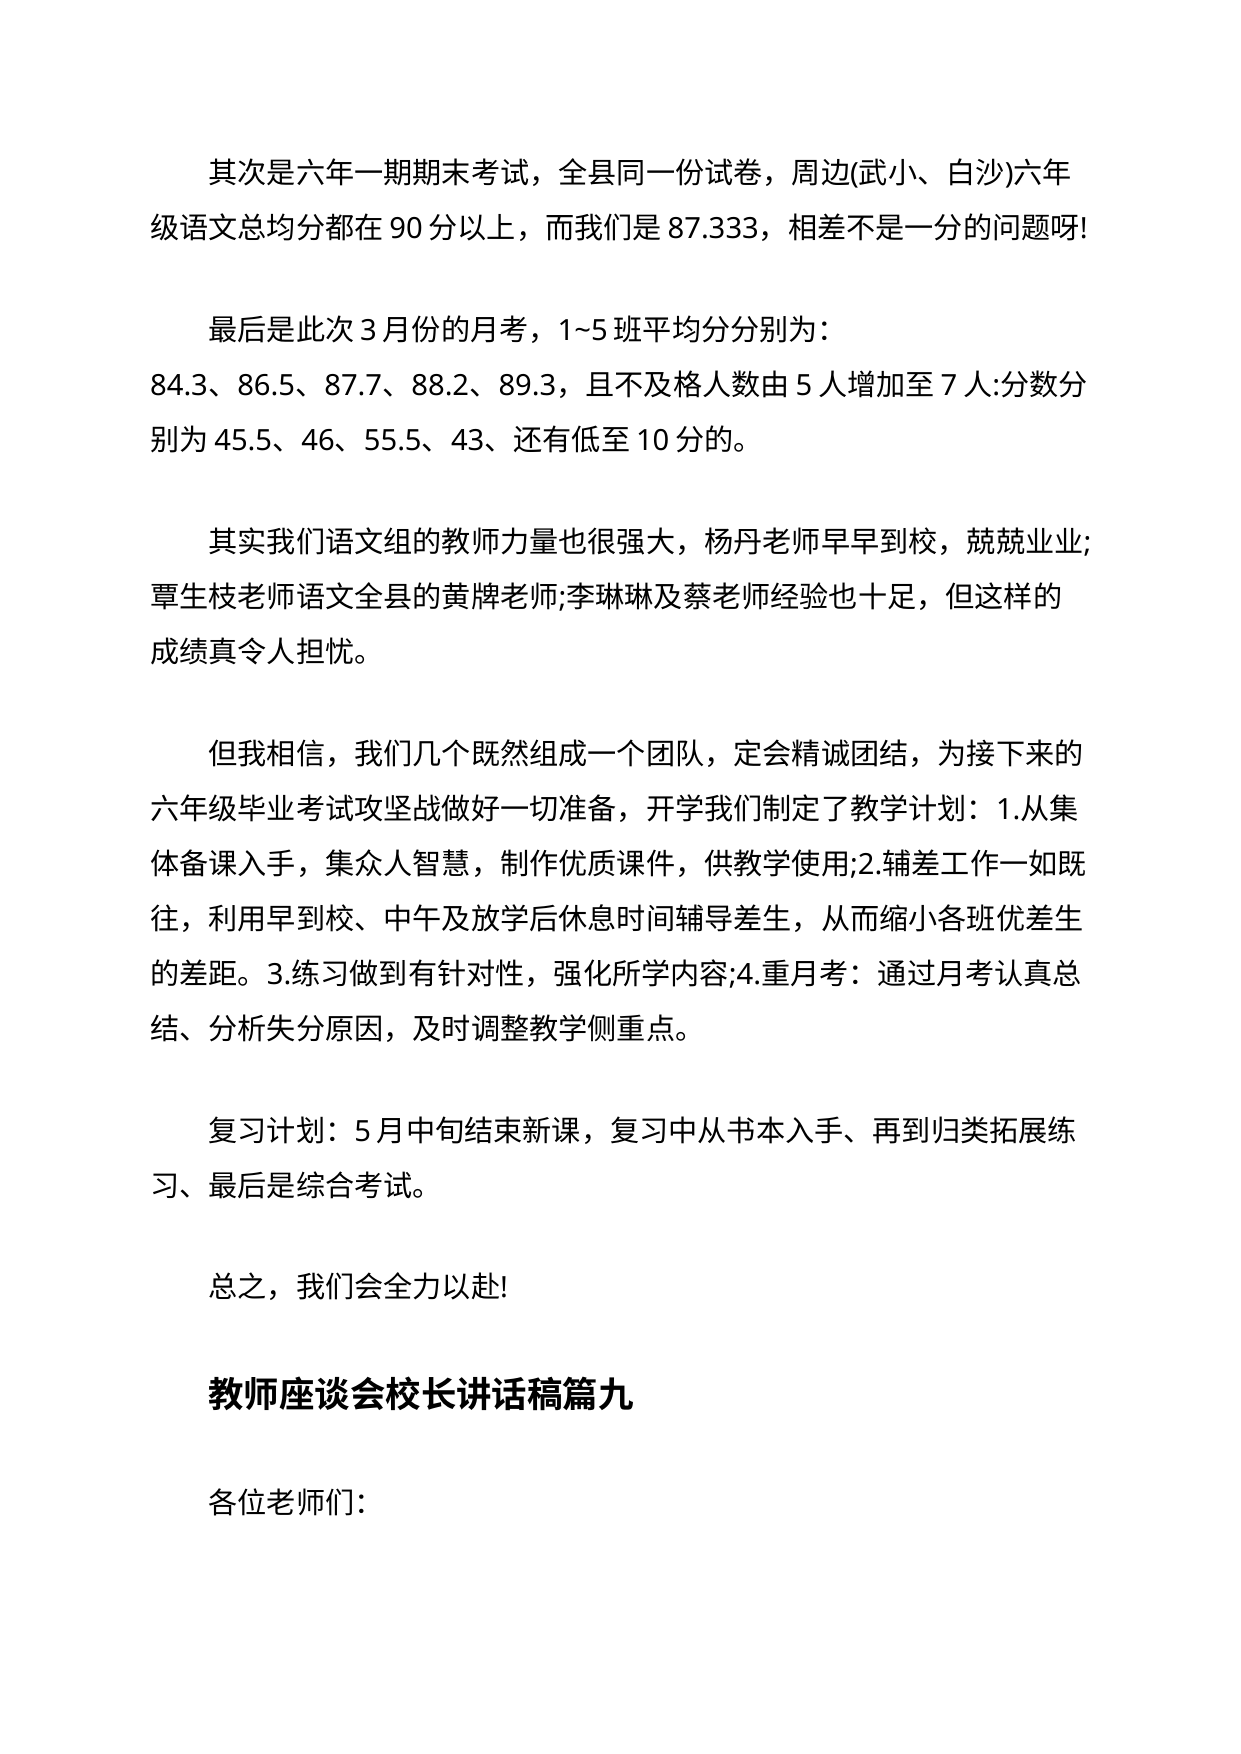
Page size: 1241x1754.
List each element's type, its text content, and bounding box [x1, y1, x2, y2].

text 其实我们语文组的教师力量也很强大，杨丹老师早早到校，兢兢业业;覃生枝老师语文全县的黄牌老师;李琳琳及蔡老师经验也十足，但这样的成绩真令人担忧。 [150, 519, 1090, 671]
text 总之，我们会全力以赴! [150, 1264, 1090, 1306]
text 各位老师们： [150, 1479, 1090, 1522]
text 最后是此次3月份的月考，1~5班平均分分别为：84.3、86.5、87.7、88.2、89.3，且不及格人数由5人增加至7人:分数分别为45.5、46、55.5、43、还有低至10分的。 [150, 307, 1090, 459]
text 复习计划：5月中旬结束新课，复习中从书本入手、再到归类拓展练习、最后是综合考试。 [150, 1107, 1090, 1204]
text 其次是六年一期期末考试，全县同一份试卷，周边(武小、白沙)六年级语文总均分都在90分以上，而我们是87.333，相差不是一分的问题呀! [150, 150, 1090, 247]
text 教师座谈会校长讲话稿篇九 [150, 1366, 1090, 1417]
text 但我相信，我们几个既然组成一个团队，定会精诚团结，为接下来的六年级毕业考试攻坚战做好一切准备，开学我们制定了教学计划：1.从集体备课入手，集众人智慧，制作优质课件，供教学使用;2.辅差工作一如既往，利用早到校、中午及放学后休息时间辅导差生，从而缩小各班优差生的差距。3.练习做到有针对性，强化所学内容;4.重月考：通过月考认真总结、分析失分原因，及时调整教学侧重点。 [150, 731, 1090, 1048]
